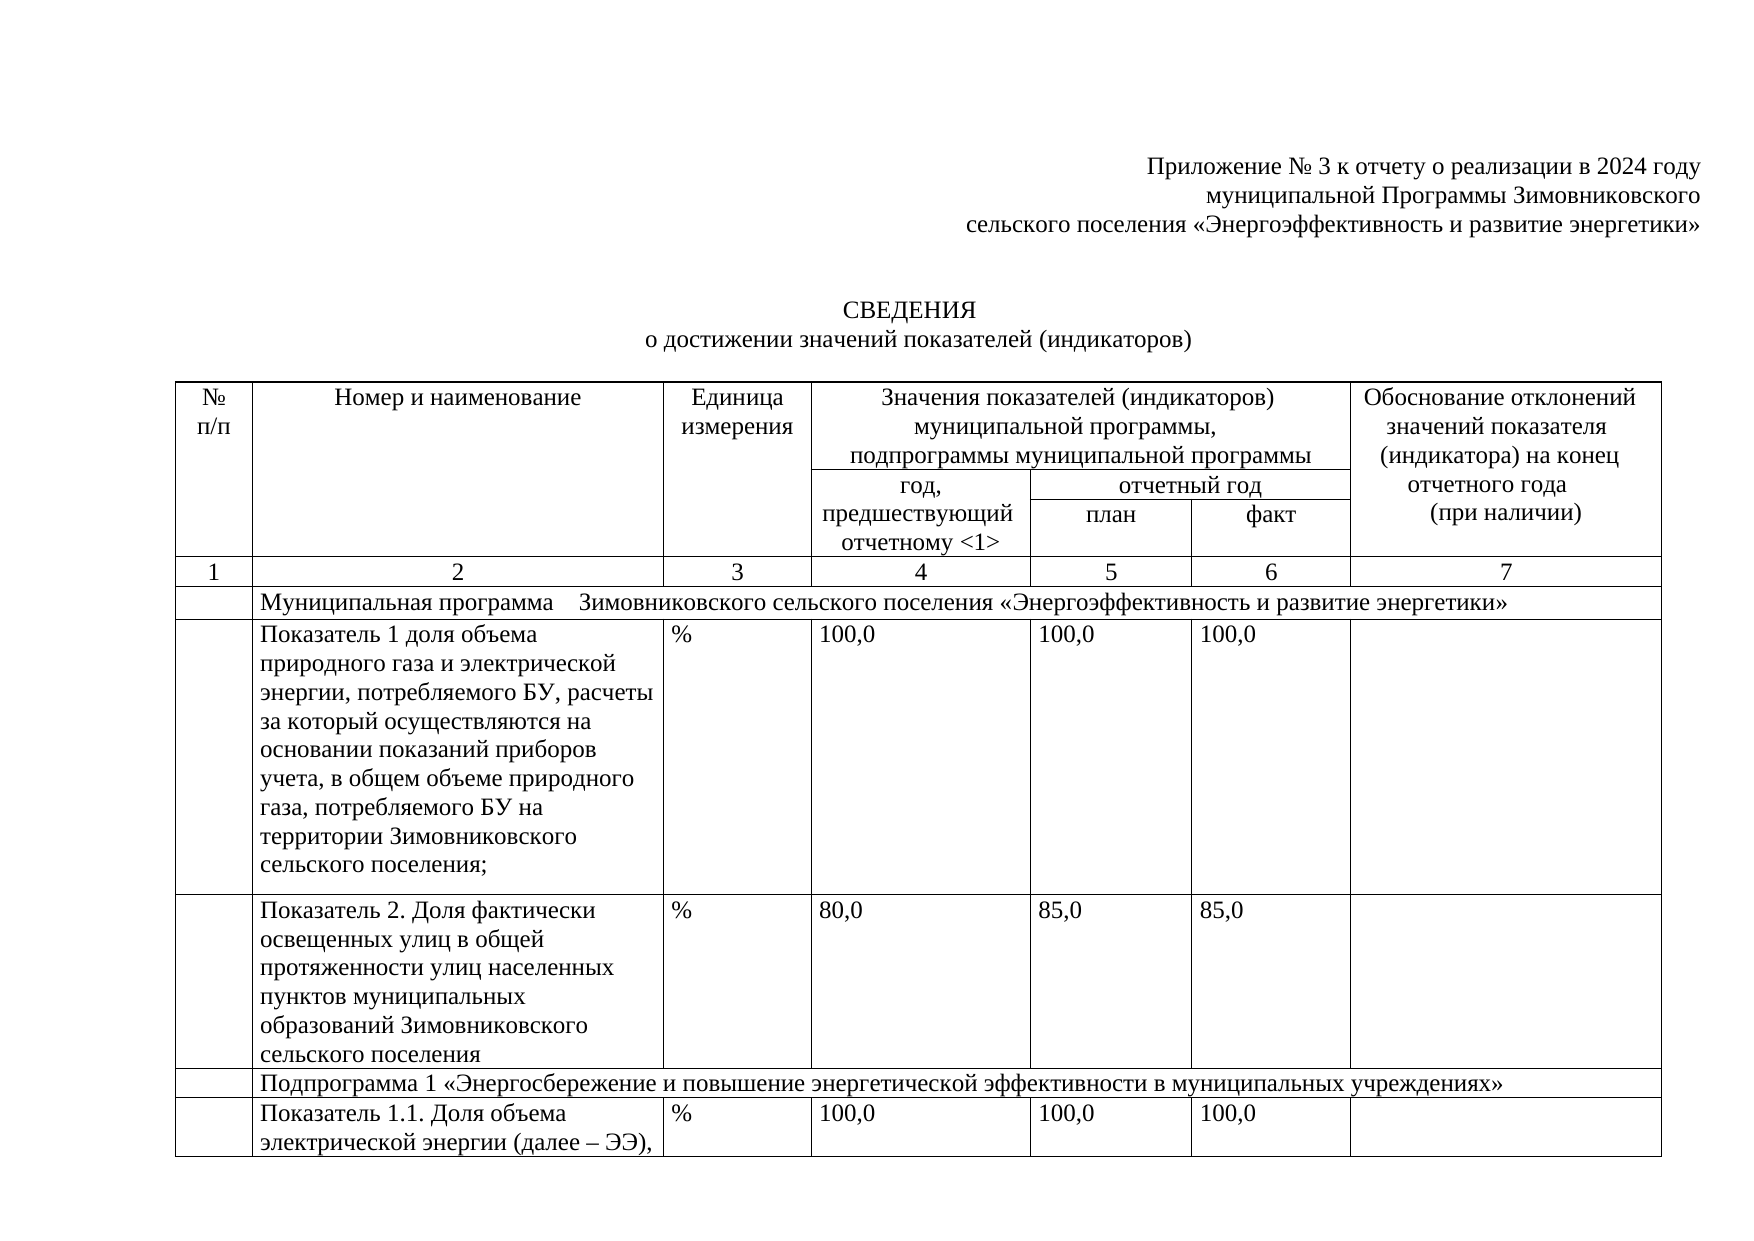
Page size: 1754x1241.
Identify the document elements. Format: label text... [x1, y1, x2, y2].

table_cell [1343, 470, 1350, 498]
table_cell [176, 620, 252, 894]
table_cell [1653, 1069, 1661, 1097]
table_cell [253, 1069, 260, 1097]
table_cell [1351, 620, 1661, 894]
table_cell план [1031, 500, 1191, 556]
table_cell Муниципальная программа Зимовниковского сельского поселения «Энергоэффективность и развитие энергетики» [253, 587, 1661, 618]
table_cell 100,0 [1192, 620, 1350, 894]
text муниципальной Программы Зимовниковского [118, 180, 1701, 209]
table_cell [244, 1069, 252, 1097]
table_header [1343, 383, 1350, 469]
table_cell % [664, 1098, 811, 1156]
table_cell [176, 895, 252, 1067]
table_cell % [664, 620, 811, 894]
table_header Номер и наименование [253, 383, 663, 556]
table_header Обоснование отклонений значений показателя (индикатора) на конец отчетного года (при наличии) [1351, 383, 1661, 556]
table_header № п/п [176, 383, 252, 556]
table_cell Показатель 2. Доля фактически освещенных улиц в общей протяженности улиц населенных пунктов муниципальных образований Зимовниковского сельского поселения [253, 895, 663, 1067]
text сельского поселения «Энергоэффективность и развитие энергетики» [118, 209, 1701, 238]
table_cell 85,0 [1192, 895, 1350, 1067]
table_cell 100,0 [812, 1098, 1030, 1156]
table_header Единица измерения [664, 383, 811, 556]
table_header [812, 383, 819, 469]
table_cell [176, 1098, 252, 1156]
table_cell 100,0 [812, 620, 1030, 894]
table_cell % [664, 895, 811, 1067]
table_cell [1351, 895, 1661, 1067]
table_cell 80,0 [812, 895, 1030, 1067]
table_cell [1351, 1098, 1661, 1156]
text о достижении значений показателей (индикаторов) [118, 324, 1718, 353]
table_cell 100,0 [1031, 620, 1191, 894]
text Приложение № 3 к отчету о реализации в 2024 году [118, 151, 1701, 180]
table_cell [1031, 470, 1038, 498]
table_cell факт [1192, 500, 1350, 556]
table_cell [176, 1069, 183, 1097]
text СВЕДЕНИЯ [118, 295, 1701, 324]
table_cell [253, 1098, 663, 1156]
table_cell 100,0 [1031, 1098, 1191, 1156]
table_cell 85,0 [1031, 895, 1191, 1067]
table_cell 100,0 [1192, 1098, 1350, 1156]
table_cell Показатель 1 доля объема природного газа и электрической энергии, потребляемого БУ, расчеты за который осуществляются на основании показаний приборов учета, в общем объеме природного газа, потребляемого БУ на территории Зимовниковского сельского поселения; [253, 620, 663, 894]
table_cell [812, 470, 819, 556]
table_cell [176, 587, 252, 618]
